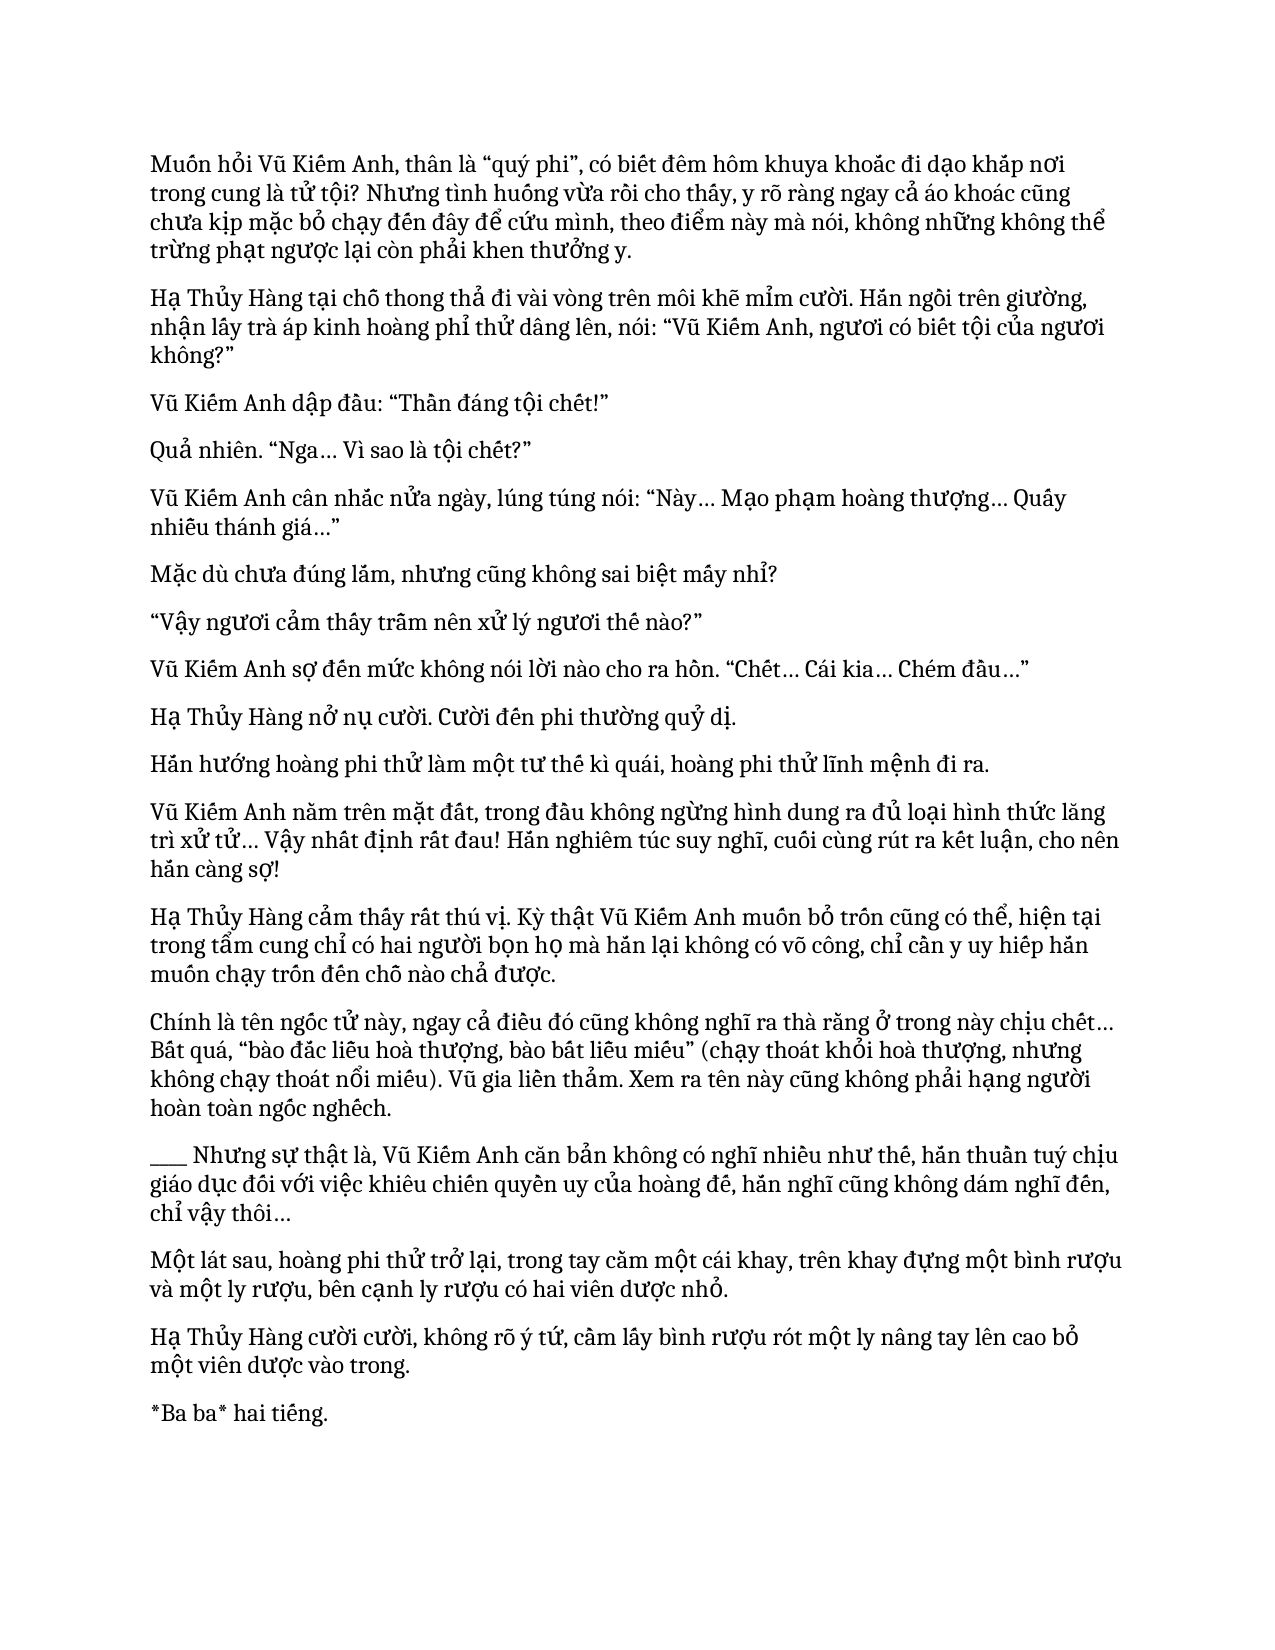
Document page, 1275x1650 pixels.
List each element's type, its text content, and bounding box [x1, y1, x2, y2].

text Mặc dù chưa đúng lắm, nhưng cũng không sai biệt mấy nhỉ? [150, 560, 1125, 589]
text Một lát sau, hoàng phi thử trở lại, trong tay cằm một cái khay, trên khay đựng một bình rượu và một ly rượu, bên cạnh ly rượu có hai viên dược nhỏ. [150, 1246, 1125, 1304]
text Hạ Thủy Hàng tại chỗ thong thả đi vài vòng trên môi khẽ mỉm cười. Hắn ngồi trên giường, nhận lấy trà áp kinh hoàng phỉ thử dâng lên, nói: “Vũ Kiếm Anh, ngươi có biết tội của ngươi không?” [150, 284, 1125, 370]
text *Ba ba* hai tiếng. [150, 1399, 1125, 1427]
text Vũ Kiếm Anh sợ đến mức không nói lời nào cho ra hồn. “Chết… Cái kia… Chém đầu…” [150, 655, 1125, 684]
text Hạ Thủy Hàng nở nụ cười. Cười đến phi thường quỷ dị. [150, 702, 1125, 731]
text Muốn hỏi Vũ Kiếm Anh, thân là “quý phi”, có biết đêm hôm khuya khoắc đi dạo khắp nơi trong cung là tử tội? Nhưng tình huống vừa rồi cho thấy, y rõ ràng ngay cả áo khoác cũng chưa kịp mặc bỏ chạy đến đây để cứu mình, theo điểm này mà nói, không những không thể trừng phạt ngược lại còn phải khen thưởng y. [150, 150, 1125, 265]
text “Vậy ngươi cảm thấy trẫm nên xử lý ngươi thế nào?” [150, 607, 1125, 636]
text Vũ Kiếm Anh dập đầu: “Thần đáng tội chết!” [150, 389, 1125, 417]
text Chính là tên ngốc tử này, ngay cả điều đó cũng không nghĩ ra thà rằng ở trong này chịu chết… Bất quá, “bào đắc liễu hoà thượng, bào bất liễu miếu” (chạy thoát khỏi hoà thượng, nhưng không chạy thoát nổi miếu). Vũ gia liền thảm. Xem ra tên này cũng không phải hạng người hoàn toàn ngốc nghếch. [150, 1007, 1125, 1122]
text Vũ Kiếm Anh cân nhắc nửa ngày, lúng túng nói: “Này… Mạo phạm hoàng thượng… Quấy nhiễu thánh giá…” [150, 484, 1125, 541]
text Quả nhiên. “Nga… Vì sao là tội chết?” [150, 436, 1125, 465]
text Vũ Kiếm Anh nằm trên mặt đất, trong đầu không ngừng hình dung ra đủ loại hình thức lăng trì xử tử… Vậy nhất định rất đau! Hắn nghiêm túc suy nghĩ, cuối cùng rút ra kết luận, cho nên hắn càng sợ! [150, 797, 1125, 884]
text Hạ Thủy Hàng cười cười, không rõ ý tứ, cầm lấy bình rượu rót một ly nâng tay lên cao bỏ một viên dược vào trong. [150, 1322, 1125, 1380]
text Hắn hướng hoàng phi thử làm một tư thế kì quái, hoàng phi thử lĩnh mệnh đi ra. [150, 750, 1125, 779]
text Hạ Thủy Hàng cảm thấy rất thú vị. Kỳ thật Vũ Kiếm Anh muốn bỏ trốn cũng có thể, hiện tại trong tẩm cung chỉ có hai người bọn họ mà hắn lại không có võ công, chỉ cần y uy hiếp hắn muốn chạy trốn đến chỗ nào chả được. [150, 902, 1125, 989]
text ____ Nhưng sự thật là, Vũ Kiếm Anh căn bản không có nghĩ nhiều như thế, hắn thuần tuý chịu giáo dục đối với việc khiêu chiến quyền uy của hoàng đế, hắn nghĩ cũng không dám nghĩ đến, chỉ vậy thôi… [150, 1141, 1125, 1227]
